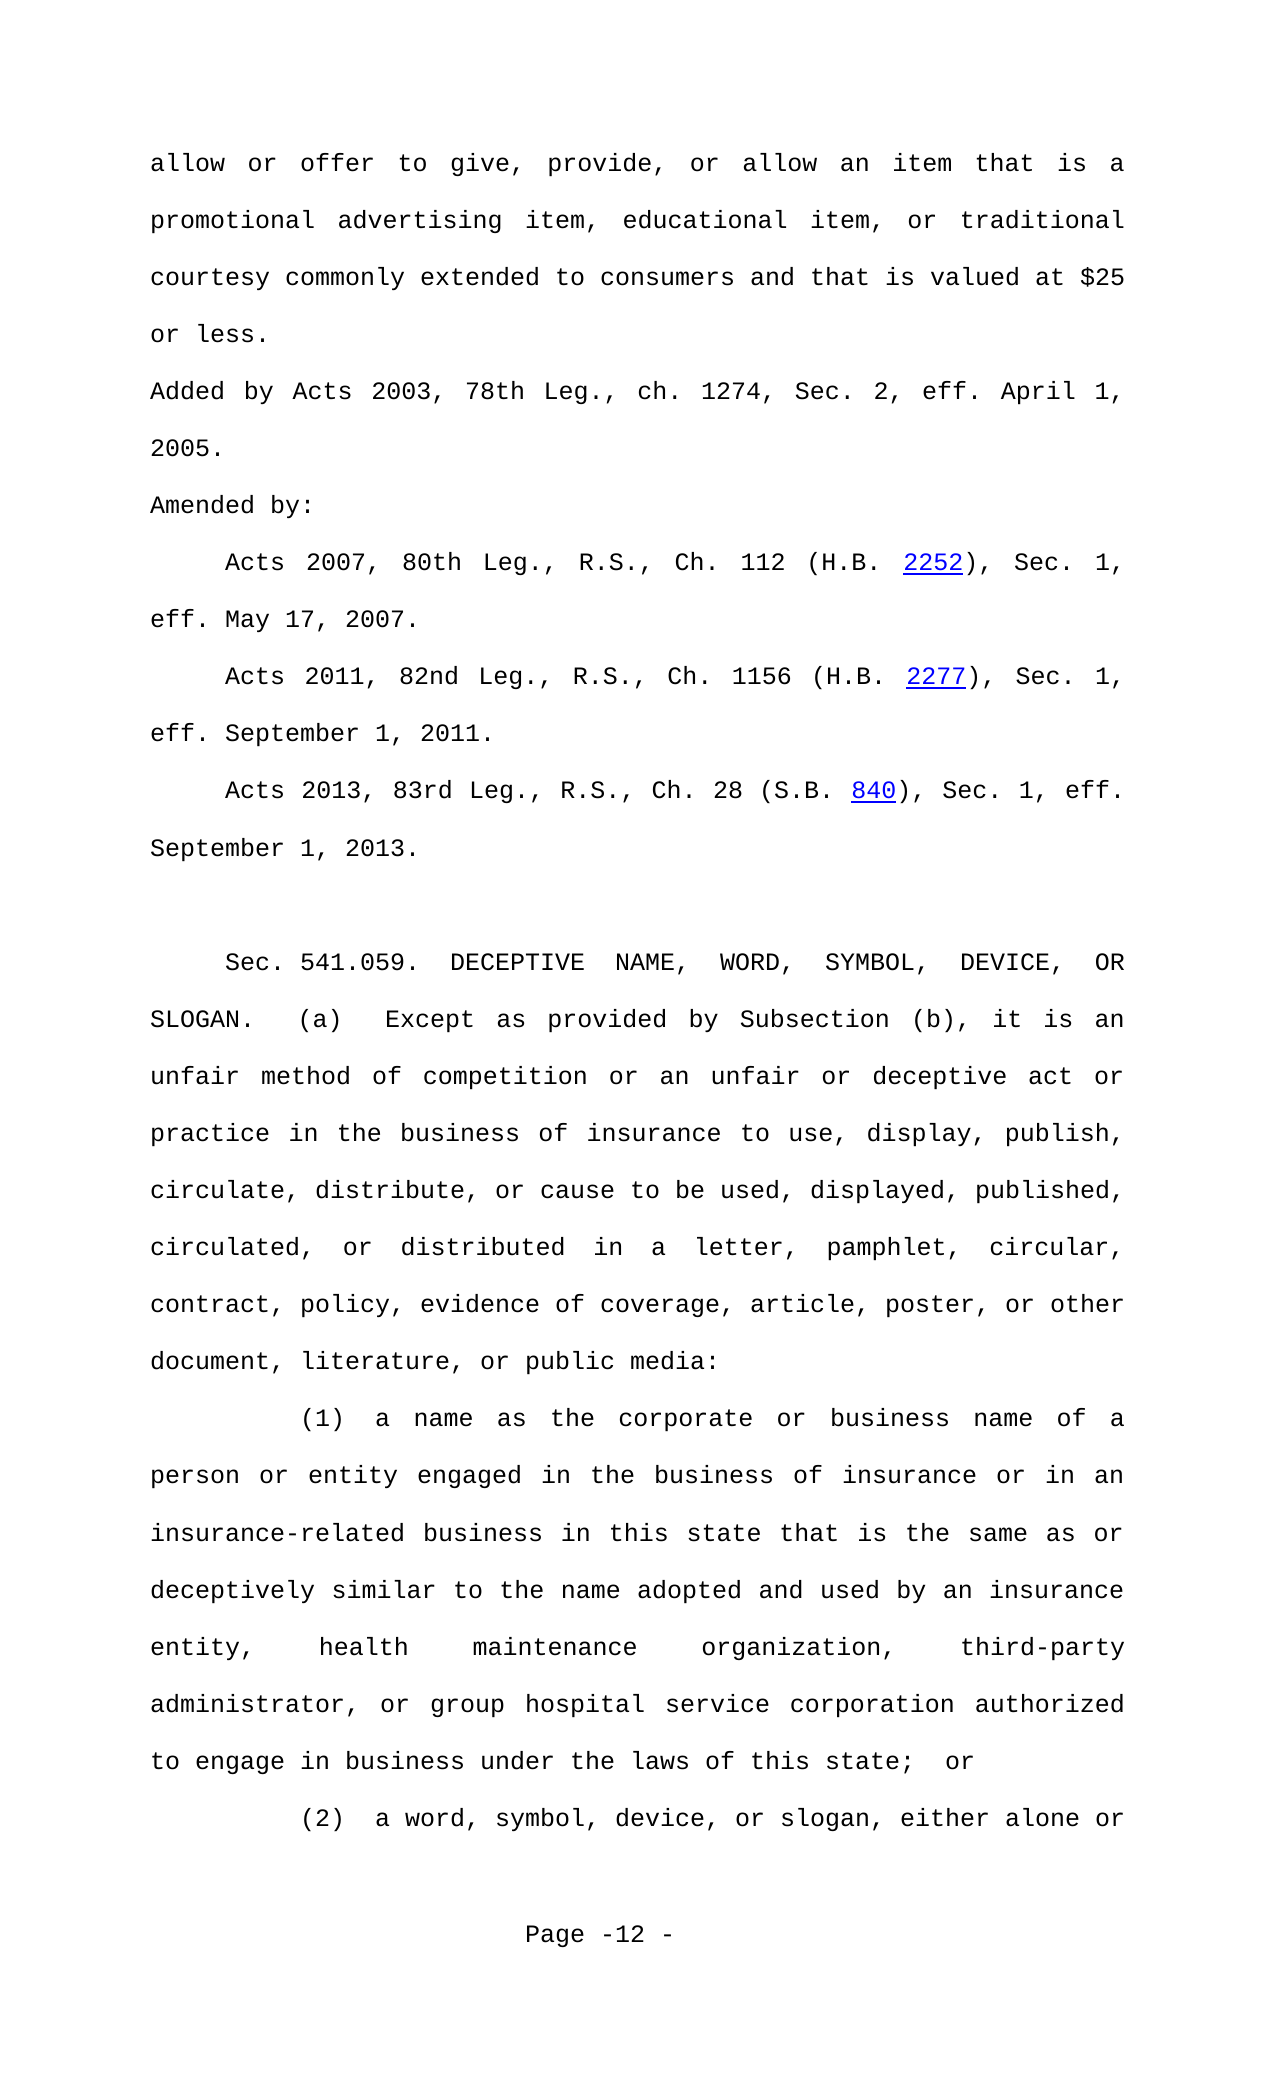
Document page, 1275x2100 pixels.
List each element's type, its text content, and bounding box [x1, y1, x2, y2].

text Acts 2011, 82nd Leg., R.S., Ch. 1156 (H.B. 2277), Sec. 1, eff. September 1, 2011. [150, 664, 1125, 749]
text Acts 2013, 83rd Leg., R.S., Ch. 28 (S.B. 840), Sec. 1, eff. September 1, 2013. [150, 778, 1125, 863]
text Amended by: [150, 492, 1125, 521]
text Acts 2007, 80th Leg., R.S., Ch. 112 (H.B. 2252), Sec. 1, eff. May 17, 2007. [150, 549, 1125, 635]
text Sec. 541.059. DECEPTIVE NAME, WORD, SYMBOL, DEVICE, OR SLOGAN. (a) Except as provided by Subsection (b), it is an unfair method of competition or an unfair or deceptive act or practice in the business of insurance to use, display, publish, circulate, distribute, or cause to be used, displayed, published, circulated, or distributed in a letter, pamphlet, circular, contract, policy, evidence of coverage, article, poster, or other document, literature, or public media: [150, 949, 1125, 1377]
text Added by Acts 2003, 78th Leg., ch. 1274, Sec. 2, eff. April 1, 2005. [150, 378, 1125, 464]
